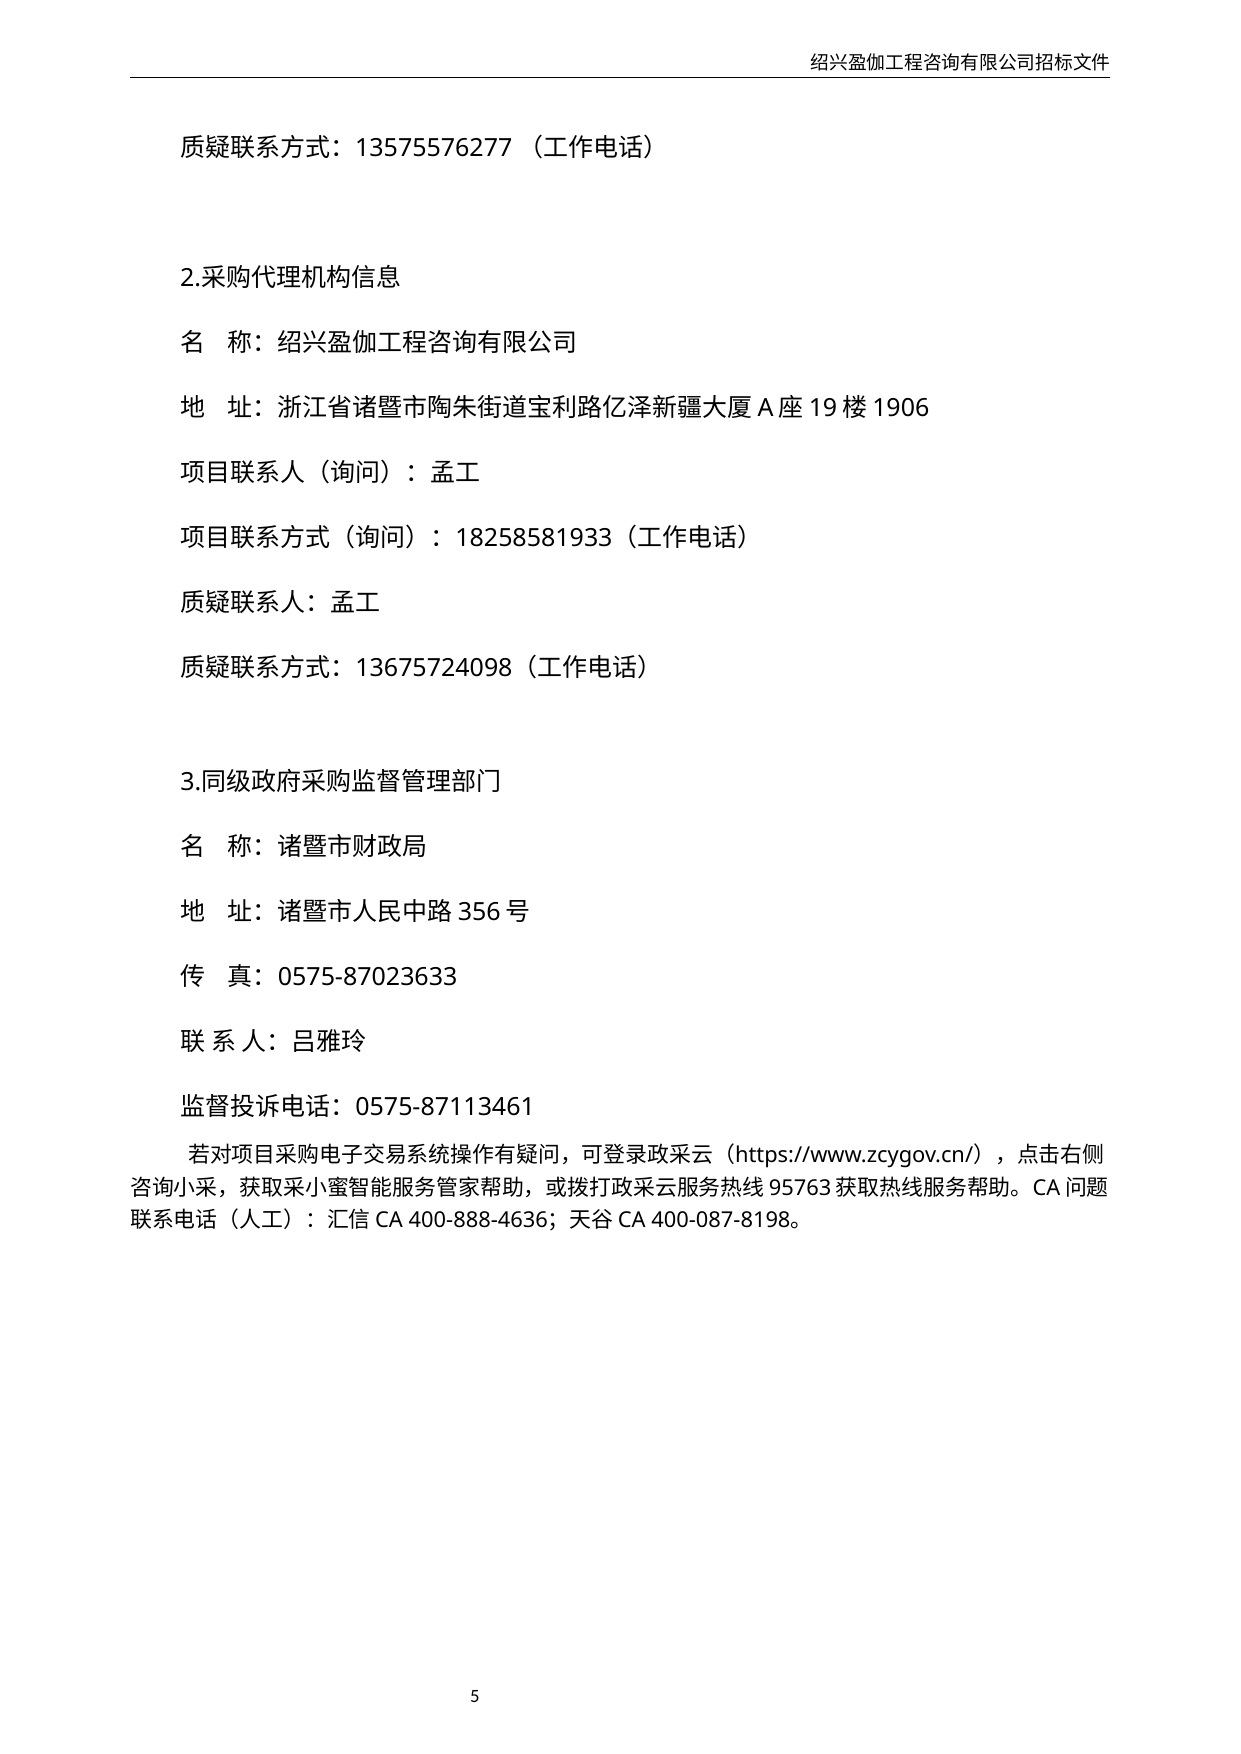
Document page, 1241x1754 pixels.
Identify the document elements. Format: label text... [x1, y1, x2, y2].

text 地 址：浙江省诸暨市陶朱街道宝利路亿泽新疆大厦A座19楼1906 [130, 373, 1110, 438]
text 传 真：0575-87023633 [130, 942, 1110, 1007]
text 2.采购代理机构信息 [130, 243, 1110, 308]
text 联 系 人：吕雅玲 [130, 1007, 1110, 1072]
text 质疑联系方式：13675724098（工作电话） [130, 633, 1110, 698]
text 监督投诉电话：0575-87113461 [130, 1072, 1110, 1137]
text 质疑联系方式：13575576277 （工作电话） [130, 113, 1110, 178]
text 地 址：诸暨市人民中路356号 [130, 877, 1110, 942]
text 名 称：诸暨市财政局 [130, 812, 1110, 877]
text 名 称：绍兴盈伽工程咨询有限公司 [130, 308, 1110, 373]
text 项目联系方式（询问）：18258581933（工作电话） [130, 503, 1110, 568]
text 3.同级政府采购监督管理部门 [130, 747, 1110, 812]
text 质疑联系人：孟工 [130, 568, 1110, 633]
text 若对项目采购电子交易系统操作有疑问，可登录政采云（https://www.zcygov.cn/），点击右侧咨询小采，获取采小蜜智能服务管家帮助，或拨打政采云服务热线95763获取热线服务帮助。CA问题联系电话（人工）：汇信CA 400-888-4636；天谷CA 400-087-8198。 [130, 1137, 1110, 1234]
text 项目联系人（询问）：孟工 [130, 438, 1110, 503]
